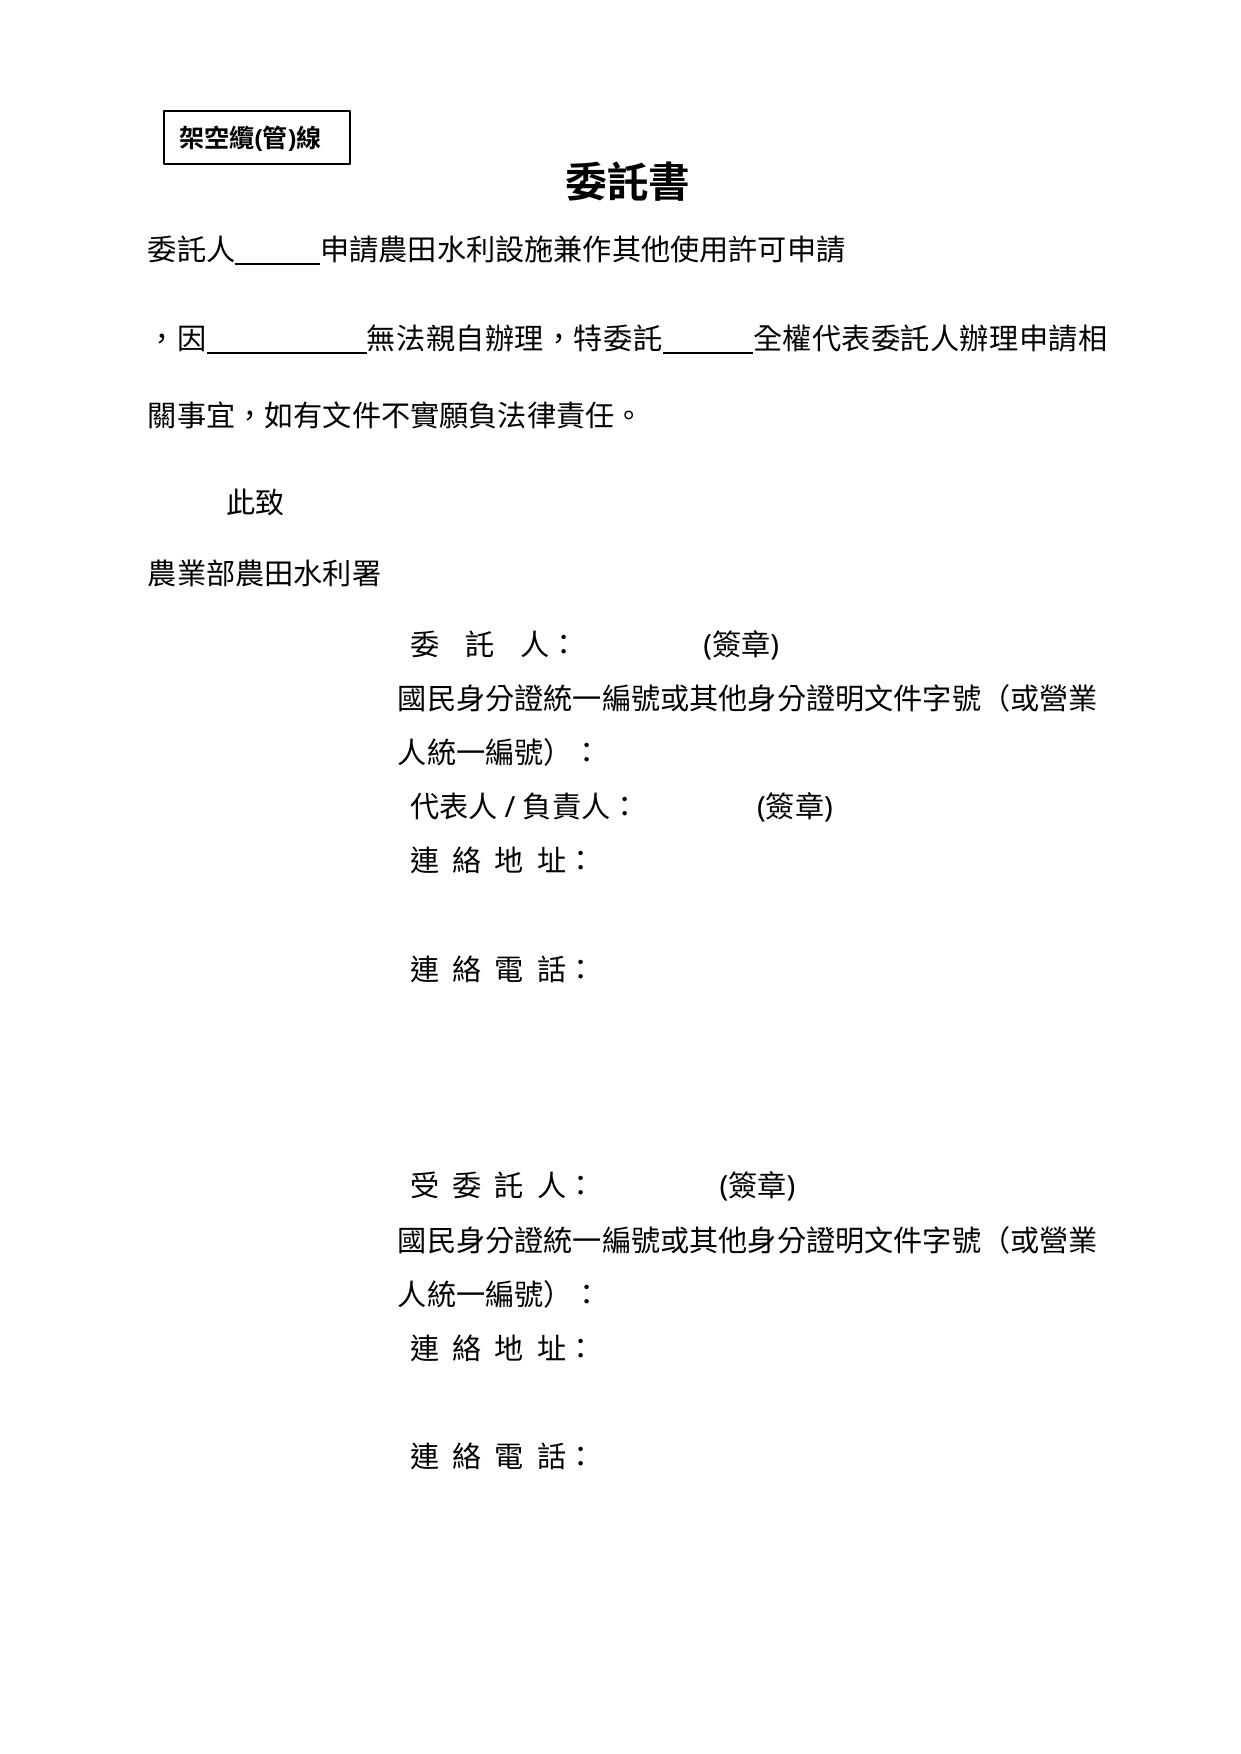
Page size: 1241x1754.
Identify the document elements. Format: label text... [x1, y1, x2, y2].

text 連 絡 電 話： [148, 1424, 1107, 1478]
text 委託書 [148, 149, 1107, 209]
text 連 絡 電 話： [148, 937, 1107, 991]
text 國民身分證統一編號或其他身分證明文件字號（或營業人統一編號）： [398, 666, 1107, 774]
text 農業部農田水利署 [148, 526, 1107, 599]
text ，因 無法親自辦理，特委託 全權代表委託人辦理申請相關事宜，如有文件不實願負法律責任。 [148, 298, 1107, 451]
text 此致 [148, 464, 1107, 526]
text 委 託 人： (簽章) [148, 612, 1107, 666]
text 連 絡 地 址： [148, 1316, 1107, 1370]
text 受 委 託 人： (簽章) [148, 1153, 1107, 1208]
text 連 絡 地 址： [148, 828, 1107, 883]
text 國民身分證統一編號或其他身分證明文件字號（或營業人統一編號）： [398, 1208, 1107, 1316]
text 委託人 申請農田水利設施兼作其他使用許可申請 [148, 209, 1107, 286]
text 代表人 / 負責人： (簽章) [148, 774, 1107, 828]
